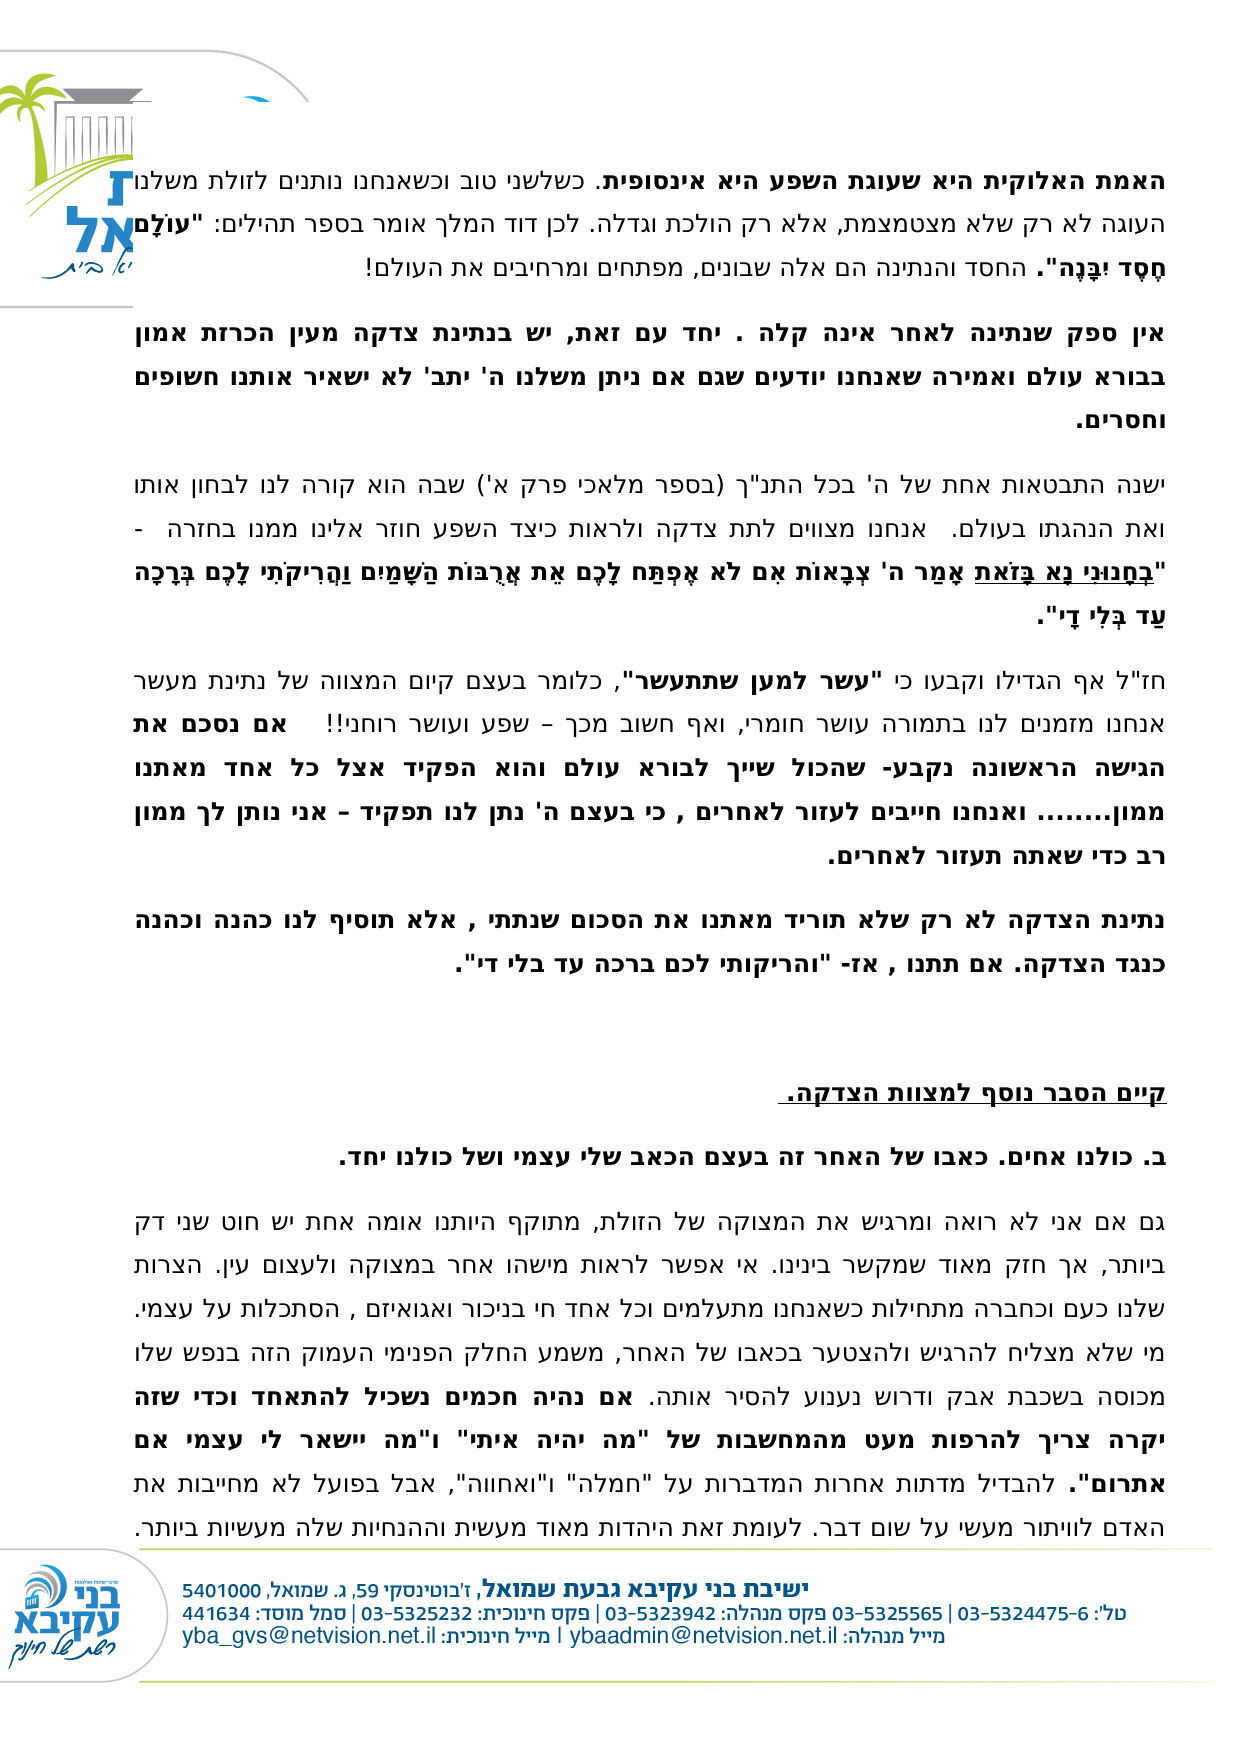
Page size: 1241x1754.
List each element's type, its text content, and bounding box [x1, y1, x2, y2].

text האמת האלוקית היא שעוגת השפע היא אינסופית. כשלשני טוב וכשאנחנו נותנים לזולת משלנו העוגה לא רק שלא מצטמצמת, אלא רק הולכת וגדלה. לכן דוד המלך אומר בספר תהילים: "עוֹלָם חֶסֶד יִבָּנֶה". החסד והנתינה הם אלה שבונים, מפתחים ומרחיבים את העולם! [133, 166, 1167, 282]
text קיים הסבר נוסף למצוות הצדקה. [133, 1078, 1167, 1107]
text אין ספק שנתינה לאחר אינה קלה . יחד עם זאת, יש בנתינת צדקה מעין הכרזת אמון בבורא עולם ואמירה שאנחנו יודעים שגם אם ניתן משלנו ה' יתב' לא ישאיר אותנו חשופים וחסרים. [133, 318, 1167, 434]
picture [0, 0, 1213, 1730]
text ב. כולנו אחים. כאבו של האחר זה בעצם הכאב שלי עצמי ושל כולנו יחד. [133, 1142, 1167, 1171]
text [133, 1207, 1167, 1542]
text חז"ל אף הגדילו וקבעו כי "עשר למען שתתעשר", כלומר בעצם קיום המצווה של נתינת מעשר אנחנו מזמנים לנו בתמורה עושר חומרי, ואף חשוב מכך – שפע ועושר רוחני!! אם נסכם את הגישה הראשונה נקבע- שהכול שייך לבורא עולם והוא הפקיד אצל כל אחד מאתנו ממון........ ואנחנו חייבים לעזור לאחרים , כי בעצם ה' נתן לנו תפקיד – אני נותן לך ממון רב כדי שאתה תעזור לאחרים. [133, 666, 1167, 870]
text ישנה התבטאות אחת של ה' בכל התנ"ך (בספר מלאכי פרק א') שבה הוא קורה לנו לבחון אותו ואת הנהגתו בעולם. אנחנו מצווים לתת צדקה ולראות כיצד השפע חוזר אלינו ממנו בחזרה - "בְחָנוּנִי נָא בָּזֹאת אָמַר ה' צְבָאוֹת אִם לֹא אֶפְתַּח לָכֶם אֵת אֲרֻבּוֹת הַשָּׁמַיִם וַהֲרִיקֹתִי לָכֶם בְּרָכָה עַד בְּלִי דָי". [133, 470, 1167, 630]
text נתינת הצדקה לא רק שלא תוריד מאתנו את הסכום שנתתי , אלא תוסיף לנו כהנה וכהנה כנגד הצדקה. אם תתנו , אז- "והריקותי לכם ברכה עד בלי די". [133, 905, 1167, 978]
